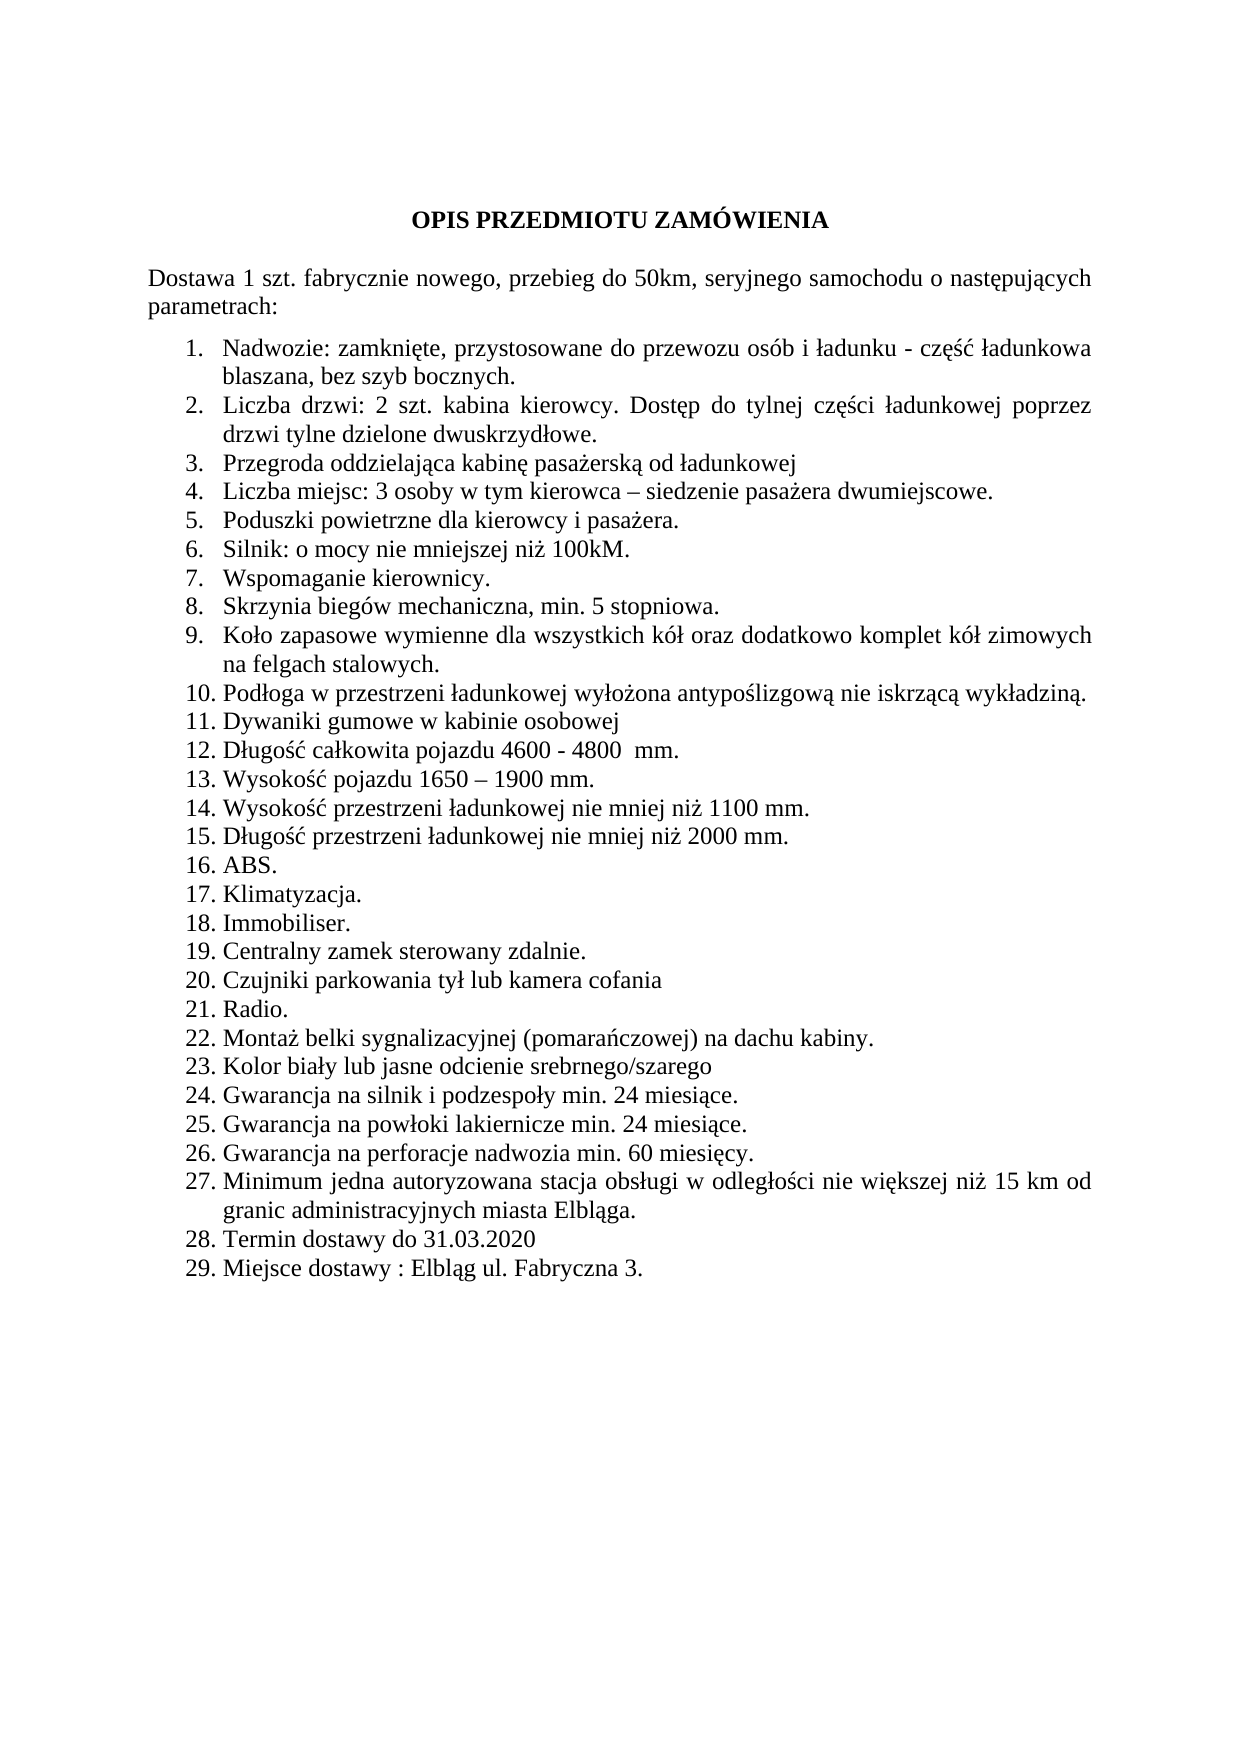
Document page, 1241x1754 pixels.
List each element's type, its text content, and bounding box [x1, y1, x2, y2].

list Wspomaganie kierownicy. [185, 563, 1093, 591]
list Termin dostawy do 31.03.2020 [185, 1224, 1093, 1253]
list Silnik: o mocy nie mniejszej niż 100kM. [185, 534, 1093, 563]
list Centralny zamek sterowany zdalnie. [185, 936, 1093, 965]
list Wysokość pojazdu 1650 – 1900 mm. [185, 764, 1093, 793]
list Liczba miejsc: 3 osoby w tym kierowca – siedzenie pasażera dwumiejscowe. [185, 476, 1093, 505]
subtitle OPIS PRZEDMIOTU ZAMÓWIENIA [148, 205, 1093, 234]
list Przegroda oddzielająca kabinę pasażerską od ładunkowej [185, 448, 1093, 476]
list Radio. [185, 994, 1093, 1023]
text Dostawa 1 szt. fabrycznie nowego, przebieg do 50km, seryjnego samochodu o następujących parametrach: [148, 263, 1093, 320]
list Kolor biały lub jasne odcienie srebrnego/szarego [185, 1051, 1093, 1080]
list Długość całkowita pojazdu 4600 - 4800 mm. [185, 735, 1093, 764]
list Dywaniki gumowe w kabinie osobowej [185, 706, 1093, 735]
list Miejsce dostawy : Elbląg ul. Fabryczna 3. [185, 1253, 1093, 1281]
list Nadwozie: zamknięte, przystosowane do przewozu osób i ładunku - część ładunkowa blaszana, bez szyb bocznych. [185, 333, 1093, 390]
list Immobiliser. [185, 908, 1093, 936]
list Montaż belki sygnalizacyjnej (pomarańczowej) na dachu kabiny. [185, 1023, 1093, 1051]
list ABS. [185, 850, 1093, 879]
list Koło zapasowe wymienne dla wszystkich kół oraz dodatkowo komplet kół zimowych na felgach stalowych. [185, 620, 1093, 678]
list Liczba drzwi: 2 szt. kabina kierowcy. Dostęp do tylnej części ładunkowej poprzez drzwi tylne dzielone dwuskrzydłowe. [185, 390, 1093, 448]
list Czujniki parkowania tył lub kamera cofania [185, 965, 1093, 994]
list Podłoga w przestrzeni ładunkowej wyłożona antypoślizgową nie iskrzącą wykładziną. [185, 678, 1093, 706]
list Długość przestrzeni ładunkowej nie mniej niż 2000 mm. [185, 821, 1093, 850]
list Minimum jedna autoryzowana stacja obsługi w odległości nie większej niż 15 km od granic administracyjnych miasta Elbląga. [185, 1166, 1093, 1224]
list Poduszki powietrzne dla kierowcy i pasażera. [185, 505, 1093, 534]
list Gwarancja na silnik i podzespoły min. 24 miesiące. [185, 1080, 1093, 1109]
list Gwarancja na perforacje nadwozia min. 60 miesięcy. [185, 1138, 1093, 1166]
list Klimatyzacja. [185, 879, 1093, 908]
list Wysokość przestrzeni ładunkowej nie mniej niż 1100 mm. [185, 793, 1093, 821]
list Gwarancja na powłoki lakiernicze min. 24 miesiące. [185, 1109, 1093, 1138]
list Skrzynia biegów mechaniczna, min. 5 stopniowa. [185, 591, 1093, 620]
